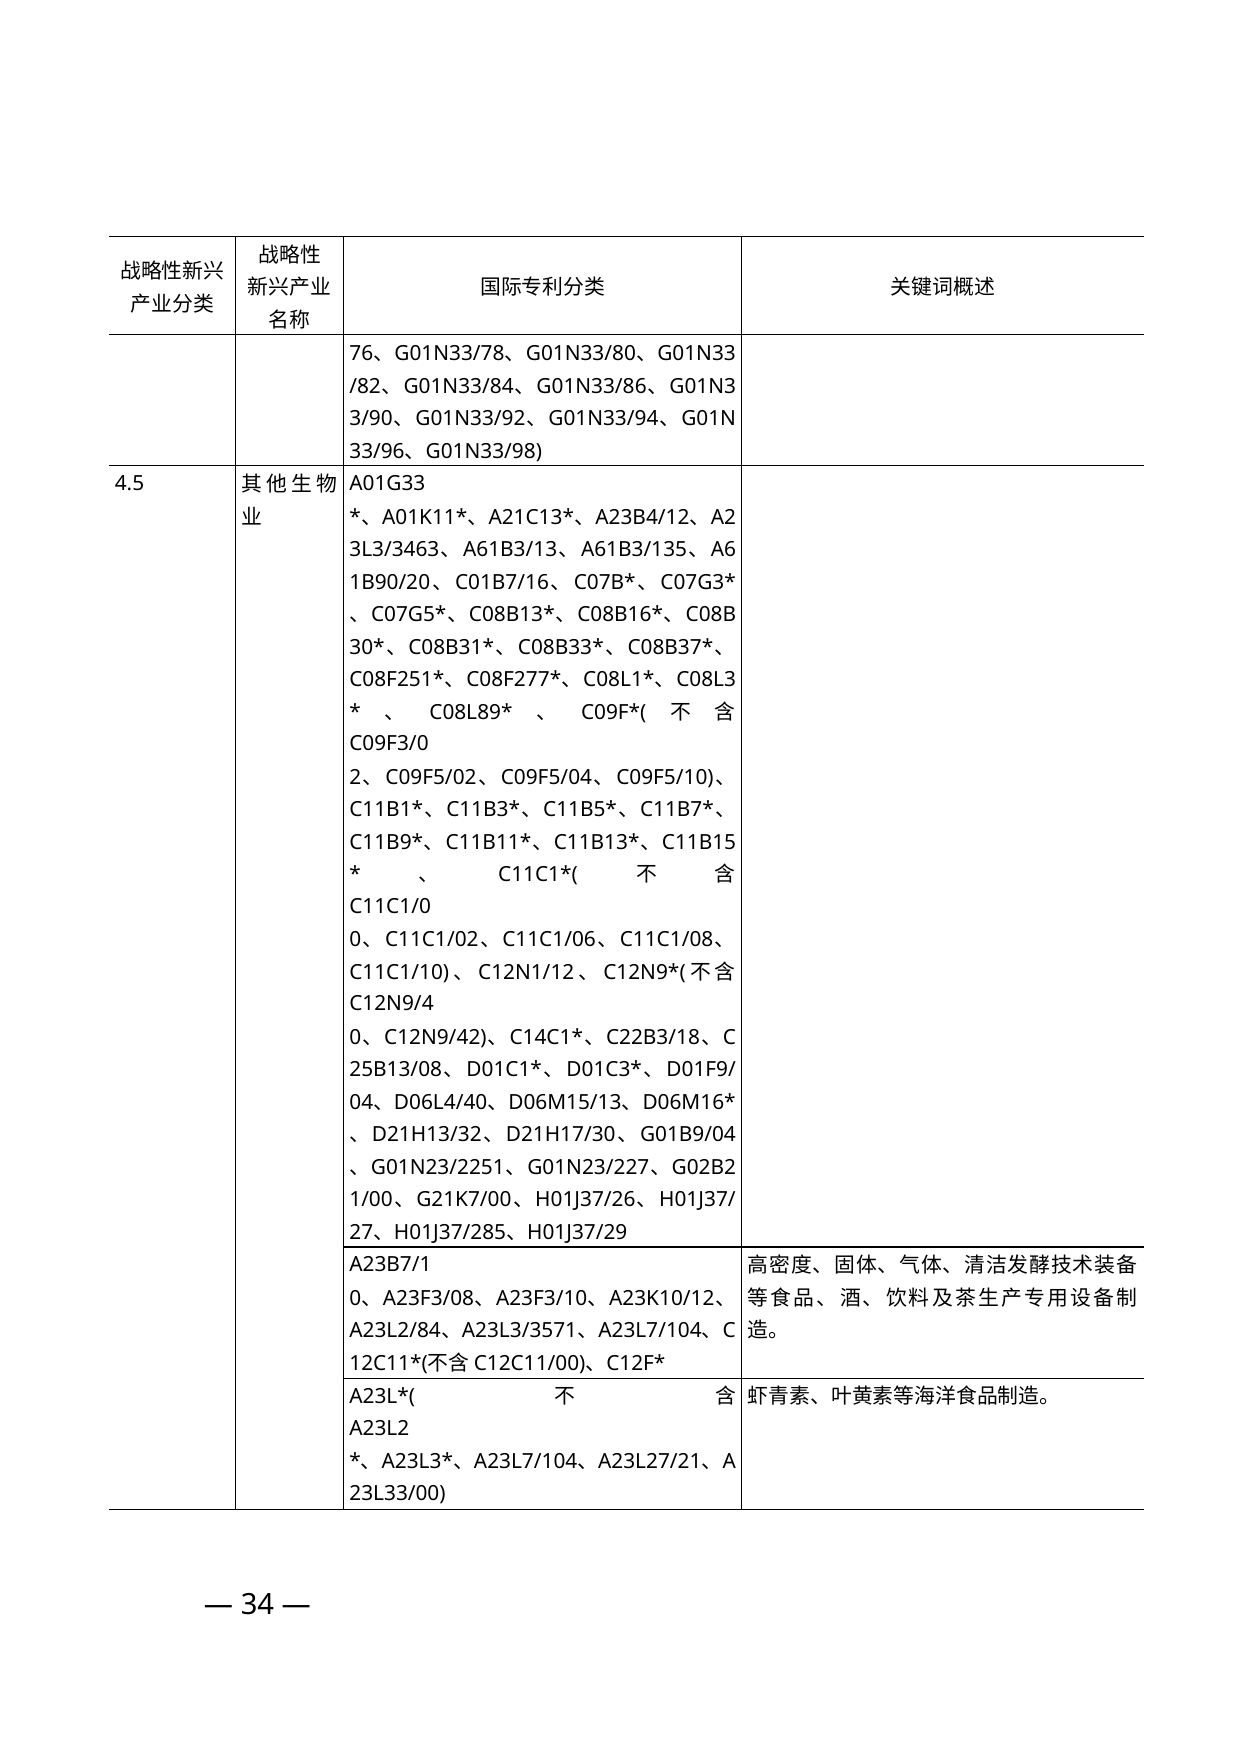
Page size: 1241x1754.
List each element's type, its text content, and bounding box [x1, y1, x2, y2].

table_header 关键词概述 [742, 237, 1143, 334]
table_cell A23L*(不含A23L2*、A23L3*、A23L7/104、A23L27/21、A23L33/00) [344, 1379, 741, 1508]
table_header 战略性新兴产业分类 [109, 237, 235, 334]
table_header 国际专利分类 [344, 237, 741, 334]
table_cell 4.5 [109, 466, 235, 1508]
table_cell 其他生物业 [236, 466, 343, 1508]
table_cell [344, 335, 741, 465]
table_cell 虾青素、叶黄素等海洋食品制造。 [742, 1379, 1143, 1508]
table_cell A01G33*、A01K11*、A21C13*、A23B4/12、A23L3/3463、A61B3/13、A61B3/135、A61B90/20、C01B7/16、C07B*、C07G3*、C07G5*、C08B13*、C08B16*、C08B30*、C08B31*、C08B33*、C08B37*、C08F251*、C08F277*、C08L1*、C08L3*、C08L89*、C09F*(不含C09F3/02、C09F5/02、C09F5/04、C09F5/10)、C11B1*、C11B3*、C11B5*、C11B7*、C11B9*、C11B11*、C11B13*、C11B15*、C11C1*(不含C11C1/00、C11C1/02、C11C1/06、C11C1/08、C11C1/10)、C12N1/12、C12N9*(不含C12N9/40、C12N9/42)、C14C1*、C22B3/18、C25B13/08、D01C1*、D01C3*、D01F9/04、D06L4/40、D06M15/13、D06M16*、D21H13/32、D21H17/30、G01B9/04、G01N23/2251、G01N23/227、G02B21/00、G21K7/00、H01J37/26、H01J37/27、H01J37/285、H01J37/29 [344, 466, 741, 1246]
table_cell A23B7/10、A23F3/08、A23F3/10、A23K10/12、A23L2/84、A23L3/3571、A23L7/104、C12C11*(不含C12C11/00)、C12F* [344, 1248, 741, 1377]
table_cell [742, 335, 1143, 465]
table_cell [742, 466, 1143, 1246]
table_header 战略性 新兴产业名称 [236, 237, 343, 334]
table_cell 高密度、固体、气体、清洁发酵技术装备等食品、酒、饮料及茶生产专用设备制造。 [742, 1248, 1143, 1377]
